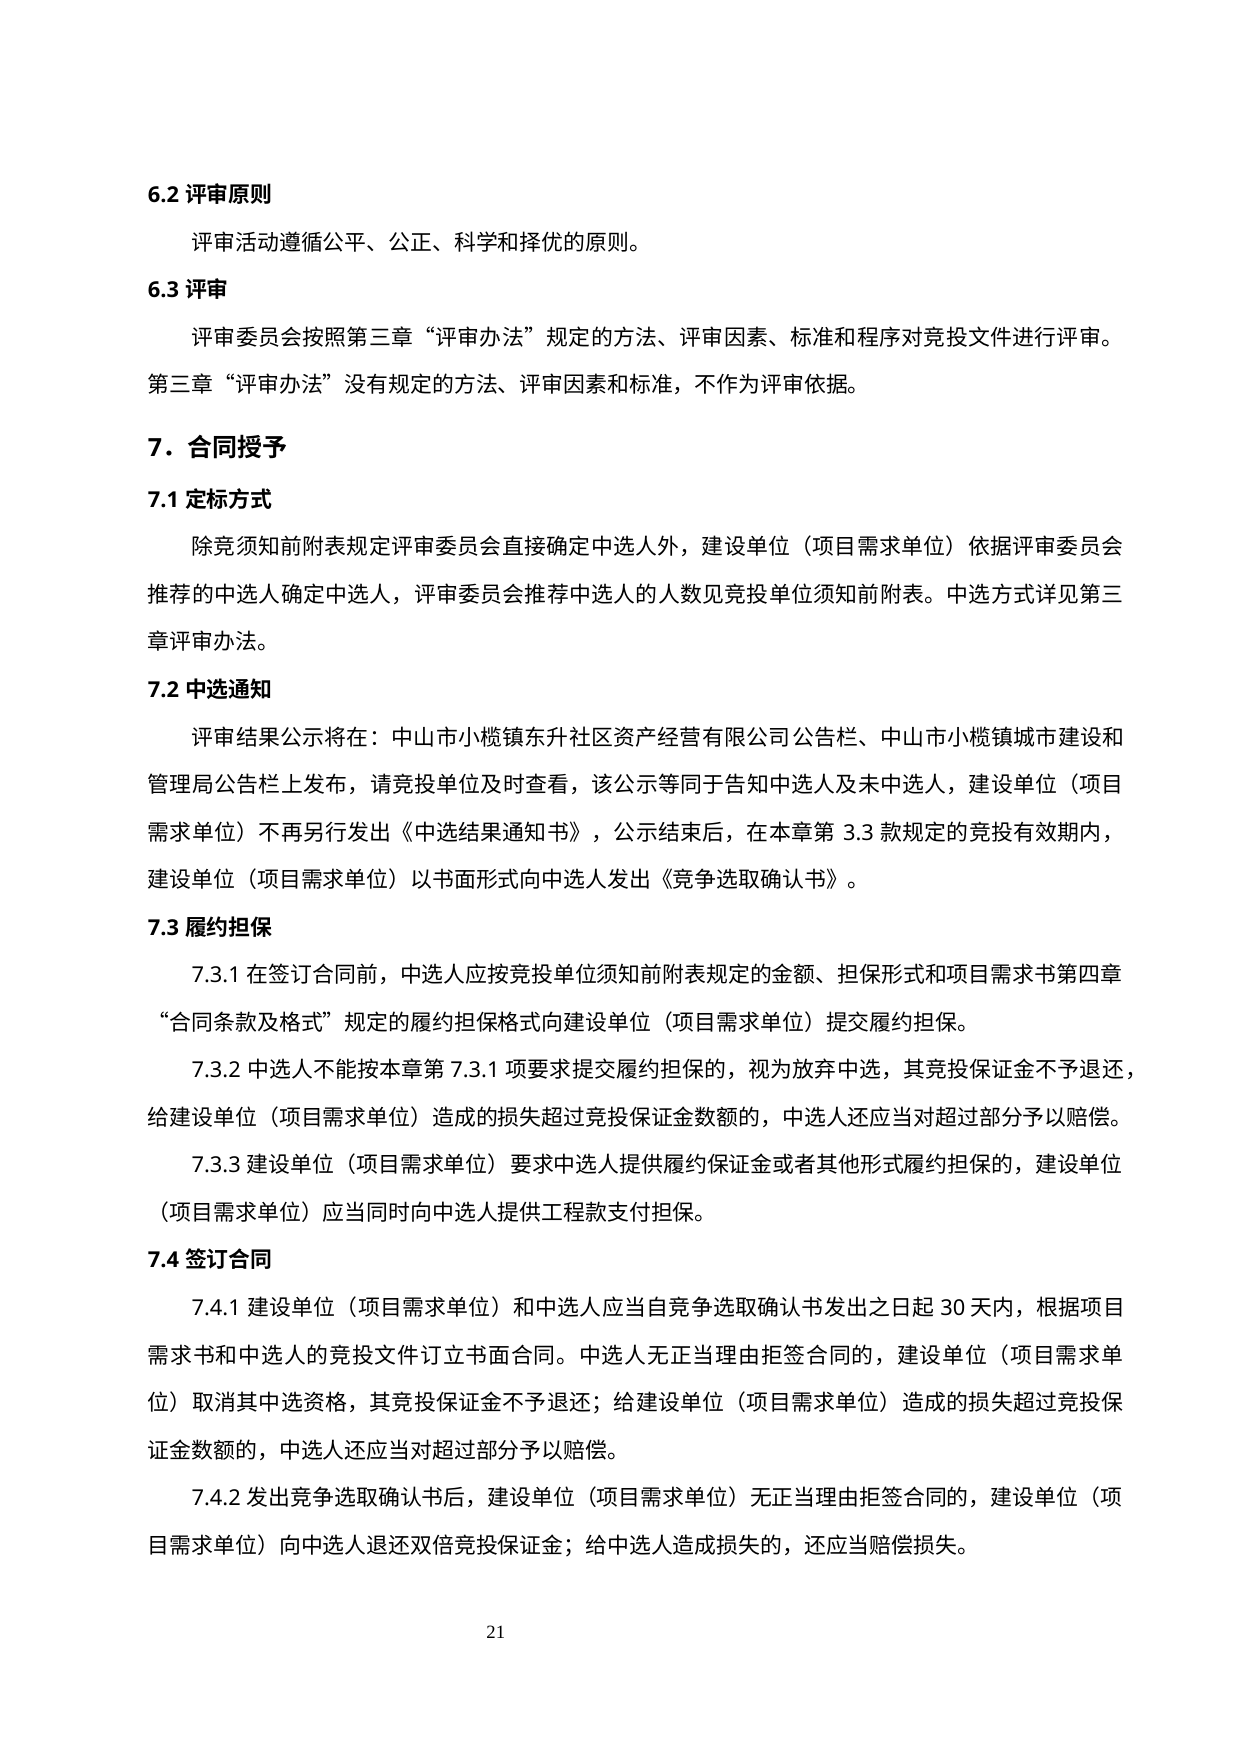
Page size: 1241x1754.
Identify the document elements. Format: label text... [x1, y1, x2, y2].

subtitle 6.3 评审 [148, 272, 1125, 304]
text 7.3.2 中选人不能按本章第7.3.1 项要求提交履约担保的，视为放弃中选，其竞投保证金不予退还，给建设单位（项目需求单位）造成的损失超过竞投保证金数额的，中选人还应当对超过部分予以赔偿。 [148, 1052, 1125, 1132]
text 7.4.2 发出竞争选取确认书后，建设单位（项目需求单位）无正当理由拒签合同的，建设单位（项目需求单位）向中选人退还双倍竞投保证金；给中选人造成损失的，还应当赔偿损失。 [148, 1480, 1125, 1559]
text 7.3.3 建设单位（项目需求单位）要求中选人提供履约保证金或者其他形式履约担保的，建设单位（项目需求单位）应当同时向中选人提供工程款支付担保。 [148, 1147, 1125, 1227]
text 7.3.1 在签订合同前，中选人应按竞投单位须知前附表规定的金额、担保形式和项目需求书第四章“合同条款及格式”规定的履约担保格式向建设单位（项目需求单位）提交履约担保。 [148, 957, 1125, 1036]
text 7.4.1 建设单位（项目需求单位）和中选人应当自竞争选取确认书发出之日起30天内，根据项目需求书和中选人的竞投文件订立书面合同。中选人无正当理由拒签合同的，建设单位（项目需求单位）取消其中选资格，其竞投保证金不予退还；给建设单位（项目需求单位）造成的损失超过竞投保证金数额的，中选人还应当对超过部分予以赔偿。 [148, 1290, 1125, 1464]
subtitle 7.2 中选通知 [148, 672, 1125, 704]
subtitle 7.1 定标方式 [148, 482, 1125, 513]
text 评审委员会按照第三章“评审办法”规定的方法、评审因素、标准和程序对竞投文件进行评审。第三章“评审办法”没有规定的方法、评审因素和标准，不作为评审依据。 [148, 320, 1125, 399]
subtitle 7.3 履约担保 [148, 909, 1125, 941]
text 评审结果公示将在：中山市小榄镇东升社区资产经营有限公司公告栏、中山市小榄镇城市建设和管理局公告栏上发布，请竞投单位及时查看，该公示等同于告知中选人及未中选人，建设单位（项目需求单位）不再另行发出《中选结果通知书》，公示结束后，在本章第3.3 款规定的竞投有效期内，建设单位（项目需求单位）以书面形式向中选人发出《竞争选取确认书》。 [148, 719, 1125, 894]
text 除竞须知前附表规定评审委员会直接确定中选人外，建设单位（项目需求单位）依据评审委员会推荐的中选人确定中选人，评审委员会推荐中选人的人数见竞投单位须知前附表。中选方式详见第三章评审办法。 [148, 529, 1125, 656]
subtitle 7．合同授予 [148, 427, 1125, 464]
text 评审活动遵循公平、公正、科学和择优的原则。 [148, 225, 1125, 256]
subtitle 6.2 评审原则 [148, 177, 1125, 209]
subtitle 7.4 签订合同 [148, 1242, 1125, 1274]
